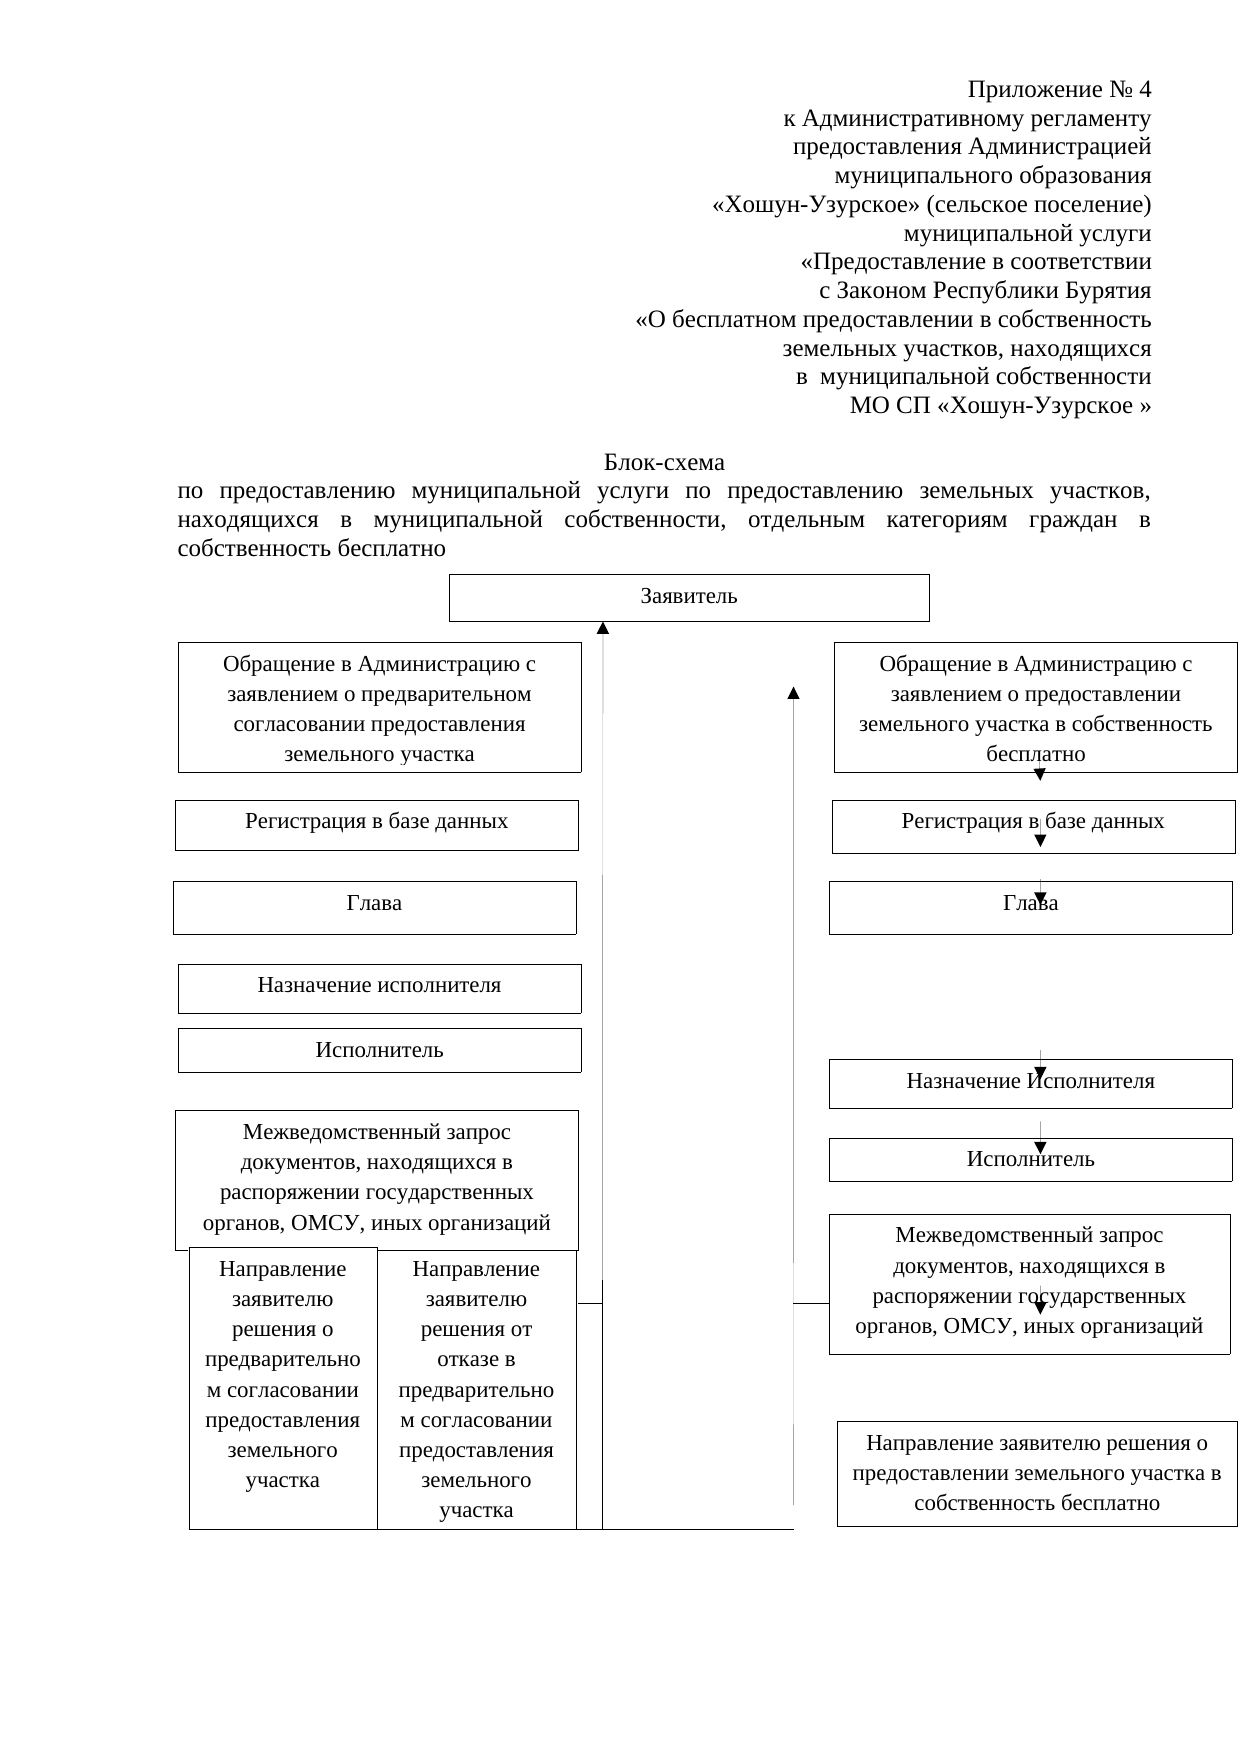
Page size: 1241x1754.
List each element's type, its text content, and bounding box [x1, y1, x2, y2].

text МО СП «Хошун-Узурское » [177, 390, 1152, 419]
text Приложение № 4 [177, 74, 1152, 103]
text муниципальной услуги [177, 218, 1152, 246]
text земельных участков, находящихся [177, 333, 1152, 361]
text муниципального образования [177, 160, 1152, 189]
text «Предоставление в соответствии [177, 246, 1152, 275]
text в муниципальной собственности [177, 361, 1152, 390]
text по предоставлению муниципальной услуги по предоставлению земельных участков, находящихся в муниципальной собственности, отдельным категориям граждан в собственность бесплатно [177, 476, 1152, 562]
text предоставления Администрацией [177, 131, 1152, 160]
text «Хошун-Узурское» (сельское поселение) [177, 189, 1152, 218]
text Блок-схема [177, 447, 1152, 476]
text с Законом Республики Бурятия [177, 275, 1152, 304]
text «О бесплатном предоставлении в собственность [177, 304, 1152, 333]
text к Административному регламенту [177, 103, 1152, 131]
